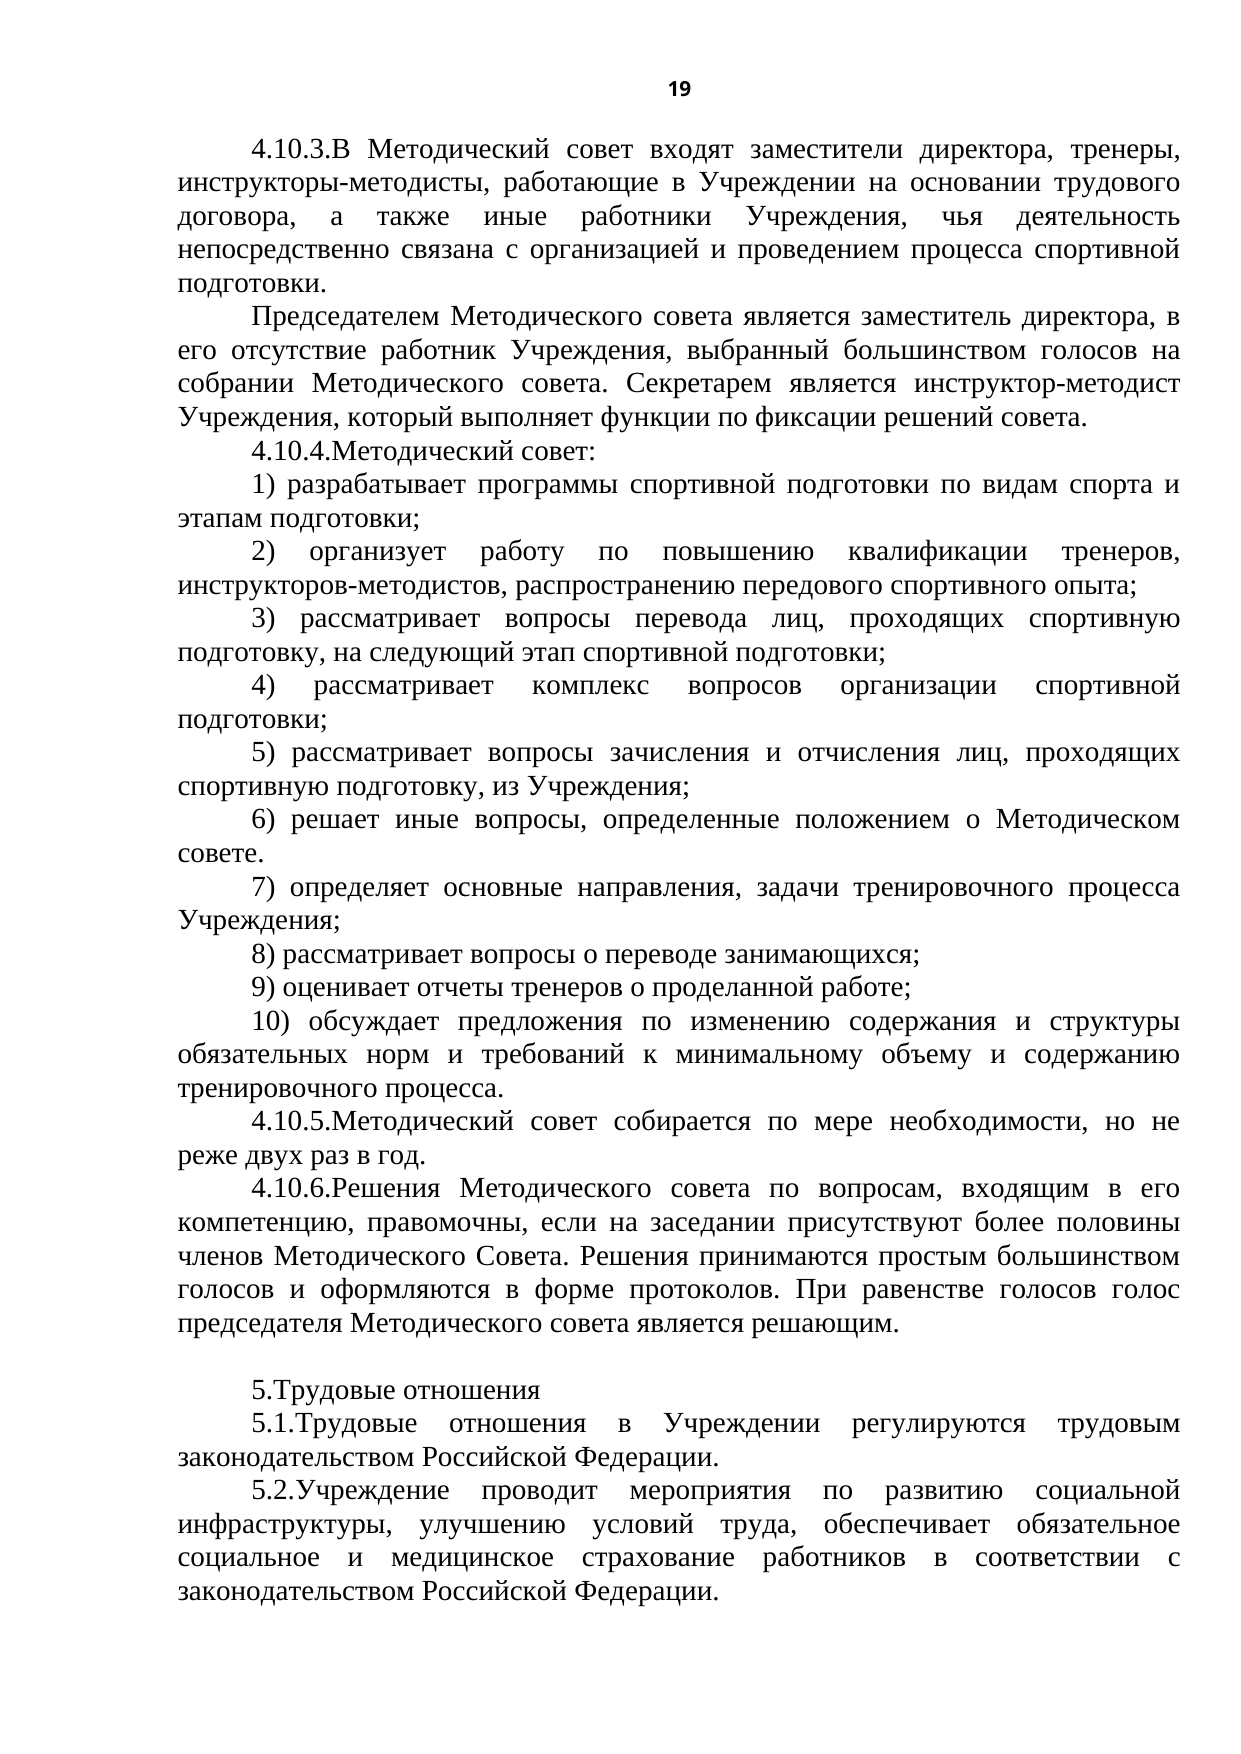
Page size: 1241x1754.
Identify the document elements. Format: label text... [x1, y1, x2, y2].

text 2) организует работу по повышению квалификации тренеров, инструкторов-методистов, распространению передового спортивного опыта; [177, 533, 1181, 600]
text 7) определяет основные направления, задачи тренировочного процесса Учреждения; [177, 869, 1181, 936]
text 4.10.3.В Методический совет входят заместители директора, тренеры, инструкторы-методисты, работающие в Учреждении на основании трудового договора, а также иные работники Учреждения, чья деятельность непосредственно связана с организацией и проведением процесса спортивной подготовки. [177, 131, 1181, 298]
text 1) разрабатывает программы спортивной подготовки по видам спорта и этапам подготовки; [177, 466, 1181, 533]
text 4.10.4.Методический совет: [177, 433, 1181, 466]
text 8) рассматривает вопросы о переводе занимающихся; [177, 936, 1181, 969]
text 5) рассматривает вопросы зачисления и отчисления лиц, проходящих спортивную подготовку, из Учреждения; [177, 734, 1181, 802]
text Председателем Методического совета является заместитель директора, в его отсутствие работник Учреждения, выбранный большинством голосов на собрании Методического совета. Секретарем является инструктор-методист Учреждения, который выполняет функции по фиксации решений совета. [177, 298, 1181, 433]
text 10) обсуждает предложения по изменению содержания и структуры обязательных норм и требований к минимальному объему и содержанию тренировочного процесса. [177, 1003, 1181, 1103]
text 3) рассматривает вопросы перевода лиц, проходящих спортивную подготовку, на следующий этап спортивной подготовки; [177, 600, 1181, 667]
text 6) решает иные вопросы, определенные положением о Методическом совете. [177, 802, 1181, 869]
text 9) оценивает отчеты тренеров о проделанной работе; [177, 969, 1181, 1003]
text 5.1.Трудовые отношения в Учреждении регулируются трудовым законодательством Российской Федерации. [177, 1405, 1181, 1472]
text 5.2.Учреждение проводит мероприятия по развитию социальной инфраструктуры, улучшению условий труда, обеспечивает обязательное социальное и медицинское страхование работников в соответствии с законодательством Российской Федерации. [177, 1472, 1181, 1607]
text 4) рассматривает комплекс вопросов организации спортивной подготовки; [177, 667, 1181, 734]
text 4.10.6.Решения Методического совета по вопросам, входящим в его компетенцию, правомочны, если на заседании присутствуют более половины членов Методического Совета. Решения принимаются простым большинством голосов и оформляются в форме протоколов. При равенстве голосов голос председателя Методического совета является решающим. [177, 1171, 1181, 1338]
text 4.10.5.Методический совет собирается по мере необходимости, но не реже двух раз в год. [177, 1103, 1181, 1171]
text 5.Трудовые отношения [177, 1372, 1181, 1405]
